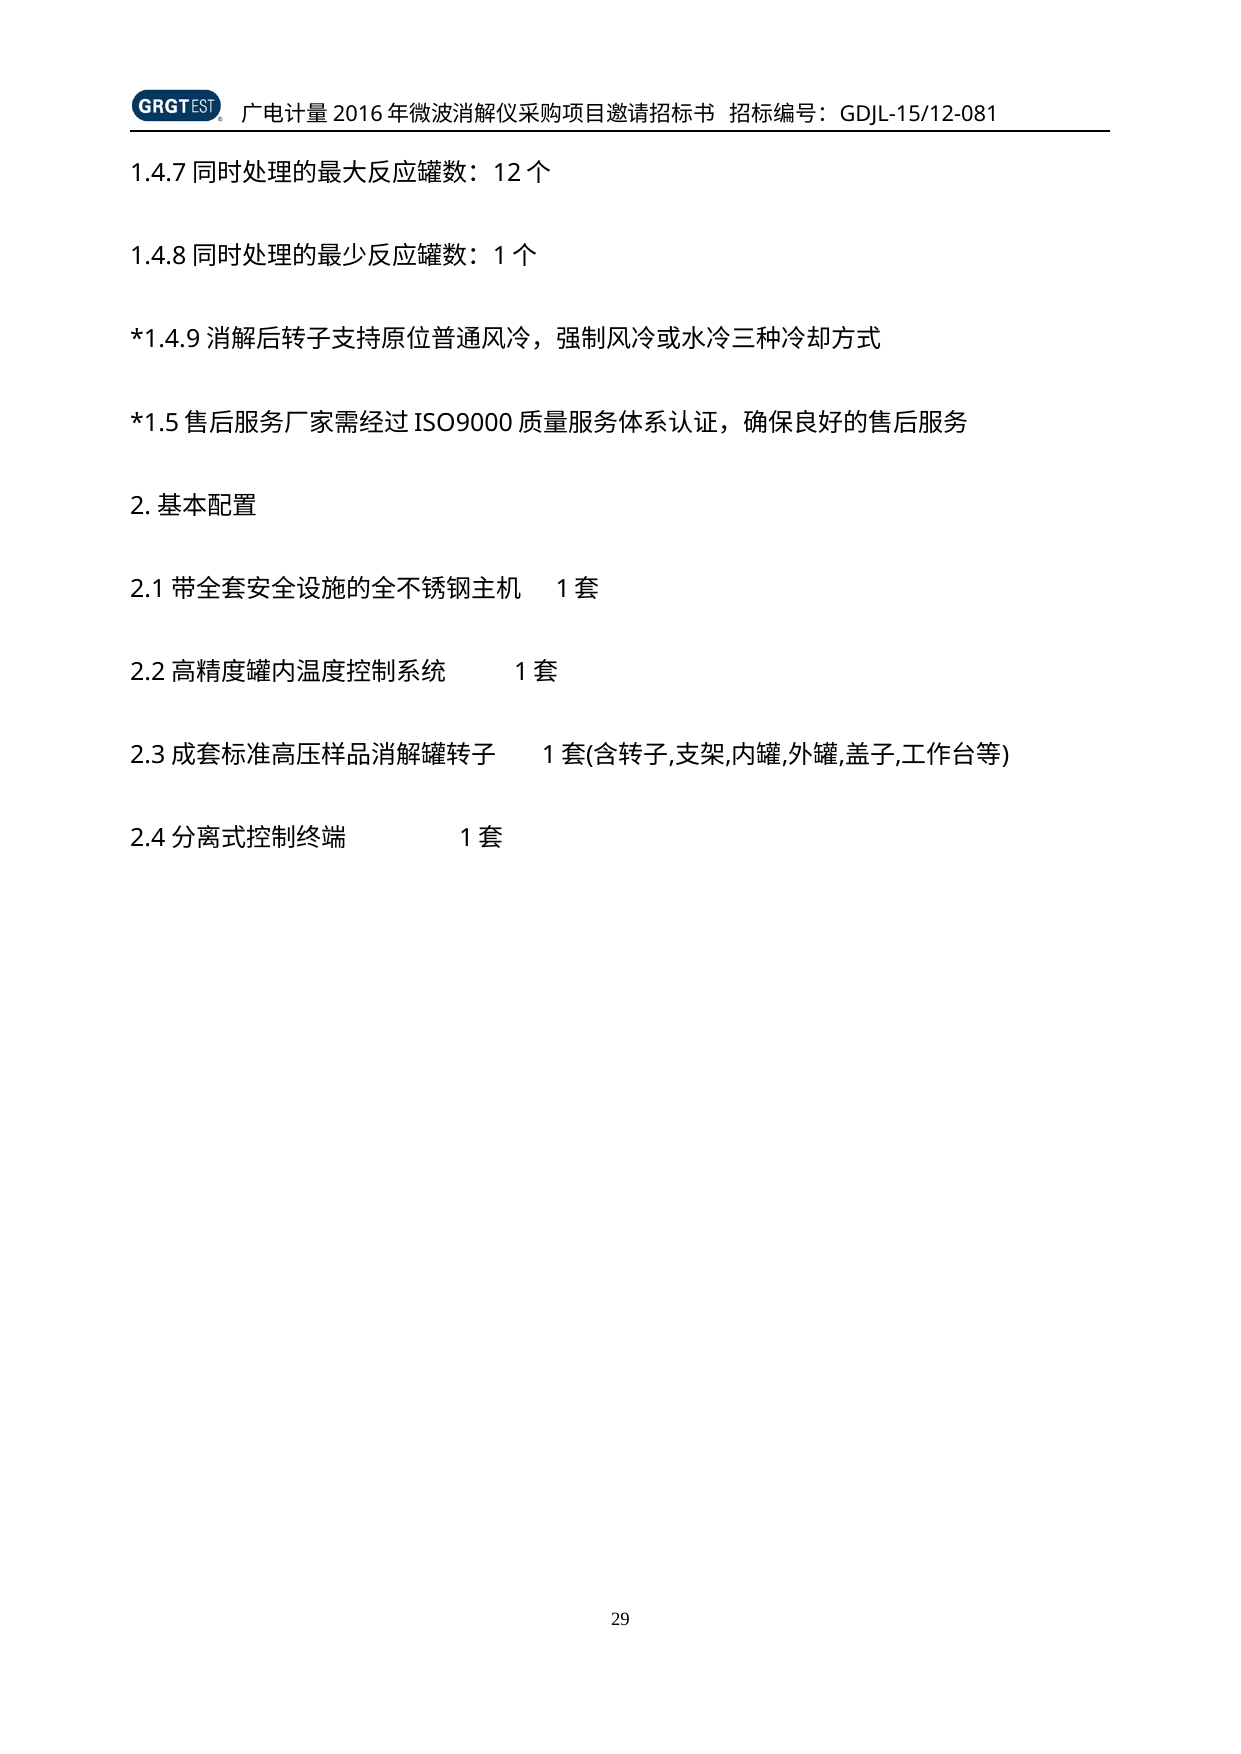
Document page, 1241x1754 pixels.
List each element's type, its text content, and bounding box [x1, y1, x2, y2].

text 2.2 高精度罐内温度控制系统 1套 [130, 637, 1110, 702]
text 2.4 分离式控制终端 1套 [130, 803, 1110, 868]
text *1.5售后服务厂家需经过ISO9000质量服务体系认证，确保良好的售后服务 [130, 388, 1110, 453]
text 2.3 成套标准高压样品消解罐转子 1套(含转子,支架,内罐,外罐,盖子,工作台等) [130, 720, 1110, 785]
text * 消解后转子支持原位普通风冷，强制风冷或水冷三种冷却方式 [130, 304, 1110, 369]
text 2. 基本配置 [130, 471, 1110, 536]
picture [129, 88, 224, 122]
text 2.1 带全套安全设施的全不锈钢主机 1套 [130, 554, 1110, 619]
text 同时处理的最少反应罐数：1个 [130, 221, 1110, 286]
text 同时处理的最大反应罐数：12个 [130, 138, 1110, 203]
